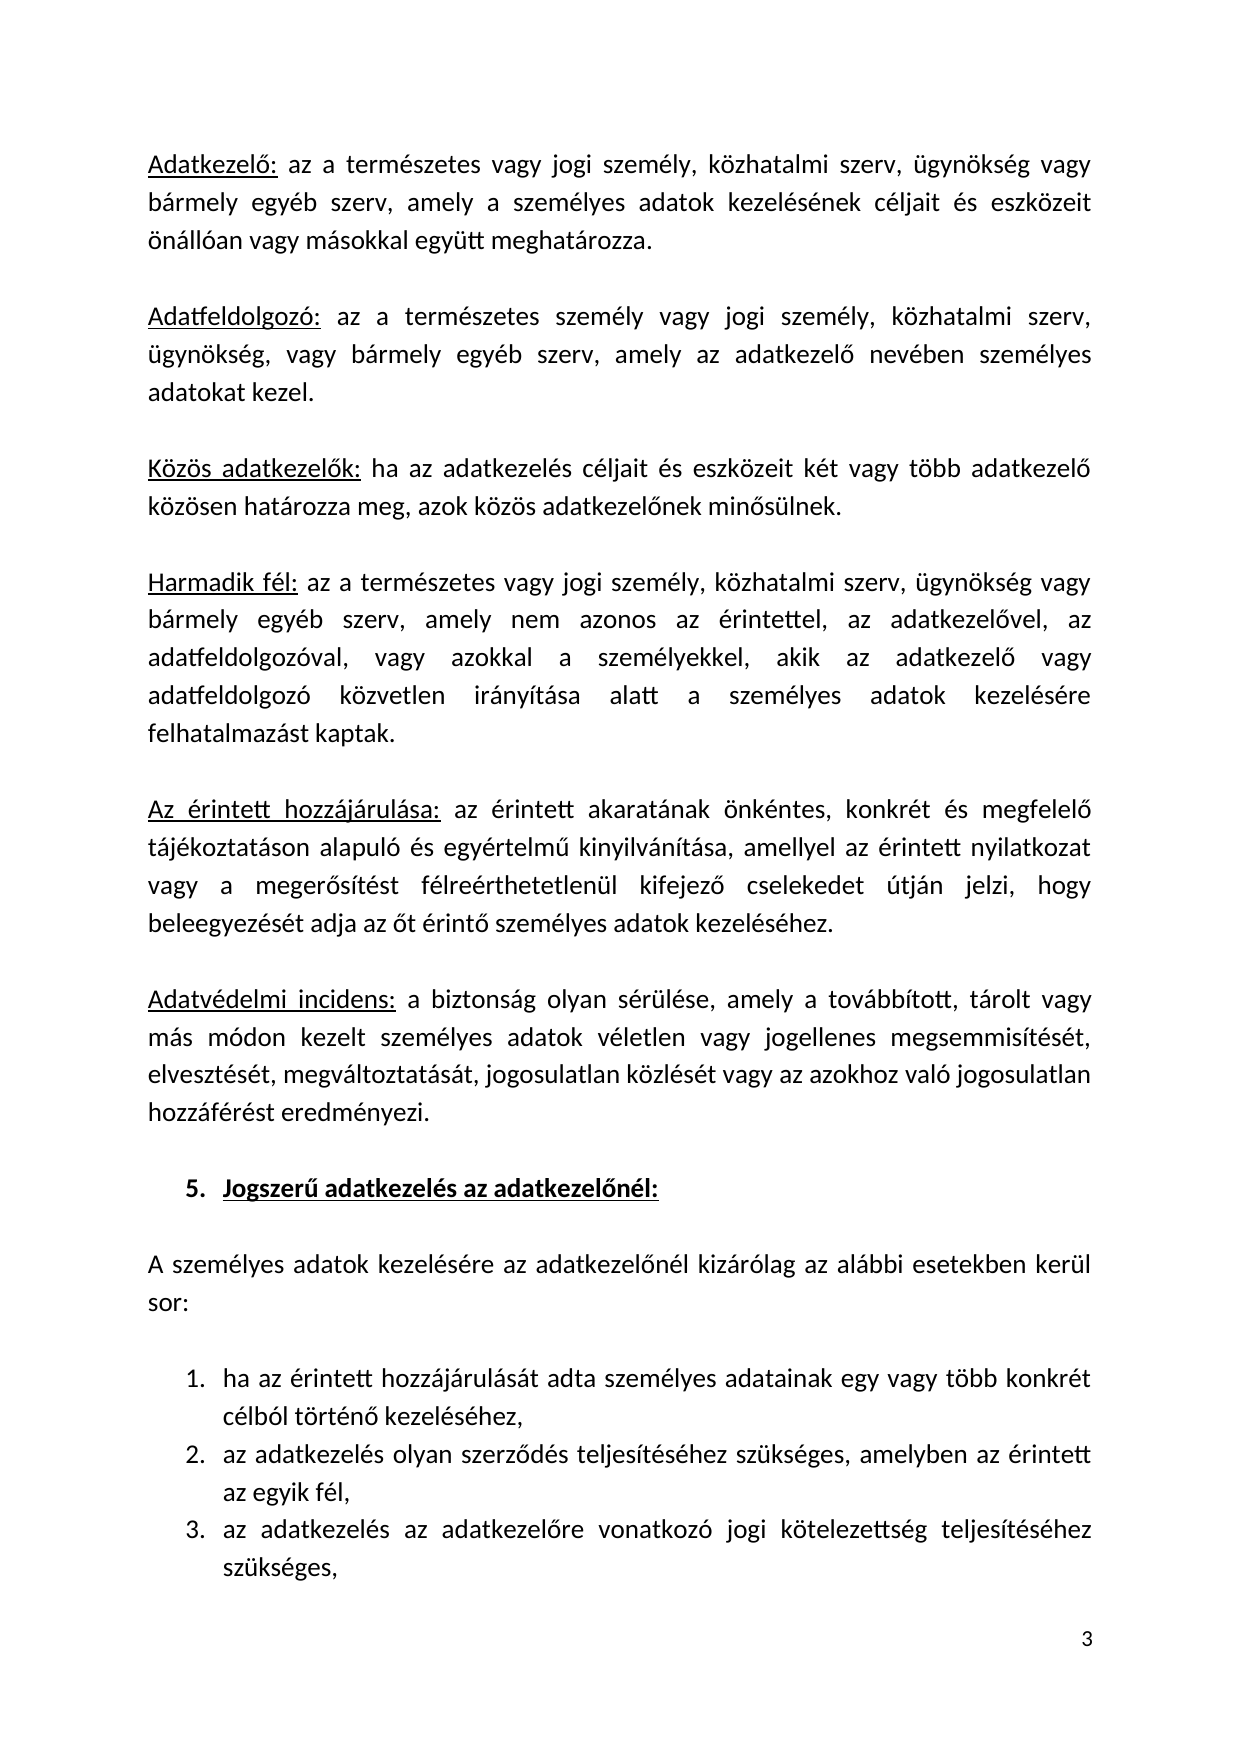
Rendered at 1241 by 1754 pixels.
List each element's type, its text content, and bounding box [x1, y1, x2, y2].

text Adatfeldolgozó: az a természetes személy vagy jogi személy, közhatalmi szerv, ügynökség, vagy bármely egyéb szerv, amely az adatkezelő nevében személyes adatokat kezel. [148, 299, 1093, 408]
list Jogszerű adatkezelés az adatkezelőnél: [185, 1171, 1093, 1204]
text Adatkezelő: az a természetes vagy jogi személy, közhatalmi szerv, ügynökség vagy bármely egyéb szerv, amely a személyes adatok kezelésének céljait és eszközeit önállóan vagy másokkal együtt meghatározza. [148, 148, 1093, 256]
text Az érintett hozzájárulása: az érintett akaratának önkéntes, konkrét és megfelelő tájékoztatáson alapuló és egyértelmű kinyilvánítása, amellyel az érintett nyilatkozat vagy a megerősítést félreérthetetlenül kifejező cselekedet útján jelzi, hogy beleegyezését adja az őt érintő személyes adatok kezeléséhez. [148, 792, 1093, 939]
text Harmadik fél: az a természetes vagy jogi személy, közhatalmi szerv, ügynökség vagy bármely egyéb szerv, amely nem azonos az érintettel, az adatkezelővel, az adatfeldolgozóval, vagy azokkal a személyekkel, akik az adatkezelő vagy adatfeldolgozó közvetlen irányítása alatt a személyes adatok kezelésére felhatalmazást kaptak. [148, 565, 1093, 749]
text A személyes adatok kezelésére az adatkezelőnél kizárólag az alábbi esetekben kerül sor: [148, 1247, 1093, 1318]
text Adatvédelmi incidens: a biztonság olyan sérülése, amely a továbbított, tárolt vagy más módon kezelt személyes adatok véletlen vagy jogellenes megsemmisítését, elvesztését, megváltoztatását, jogosulatlan közlését vagy az azokhoz való jogosulatlan hozzáférést eredményezi. [148, 982, 1093, 1128]
list az adatkezelés olyan szerződés teljesítéséhez szükséges, amelyben az érintett az egyik fél, [185, 1437, 1093, 1508]
text Közös adatkezelők: ha az adatkezelés céljait és eszközeit két vagy több adatkezelő közösen határozza meg, azok közös adatkezelőnek minősülnek. [148, 451, 1093, 522]
list az adatkezelés az adatkezelőre vonatkozó jogi kötelezettség teljesítéséhez szükséges, [185, 1513, 1093, 1583]
list ha az érintett hozzájárulását adta személyes adatainak egy vagy több konkrét célból történő kezeléséhez, [185, 1361, 1093, 1432]
